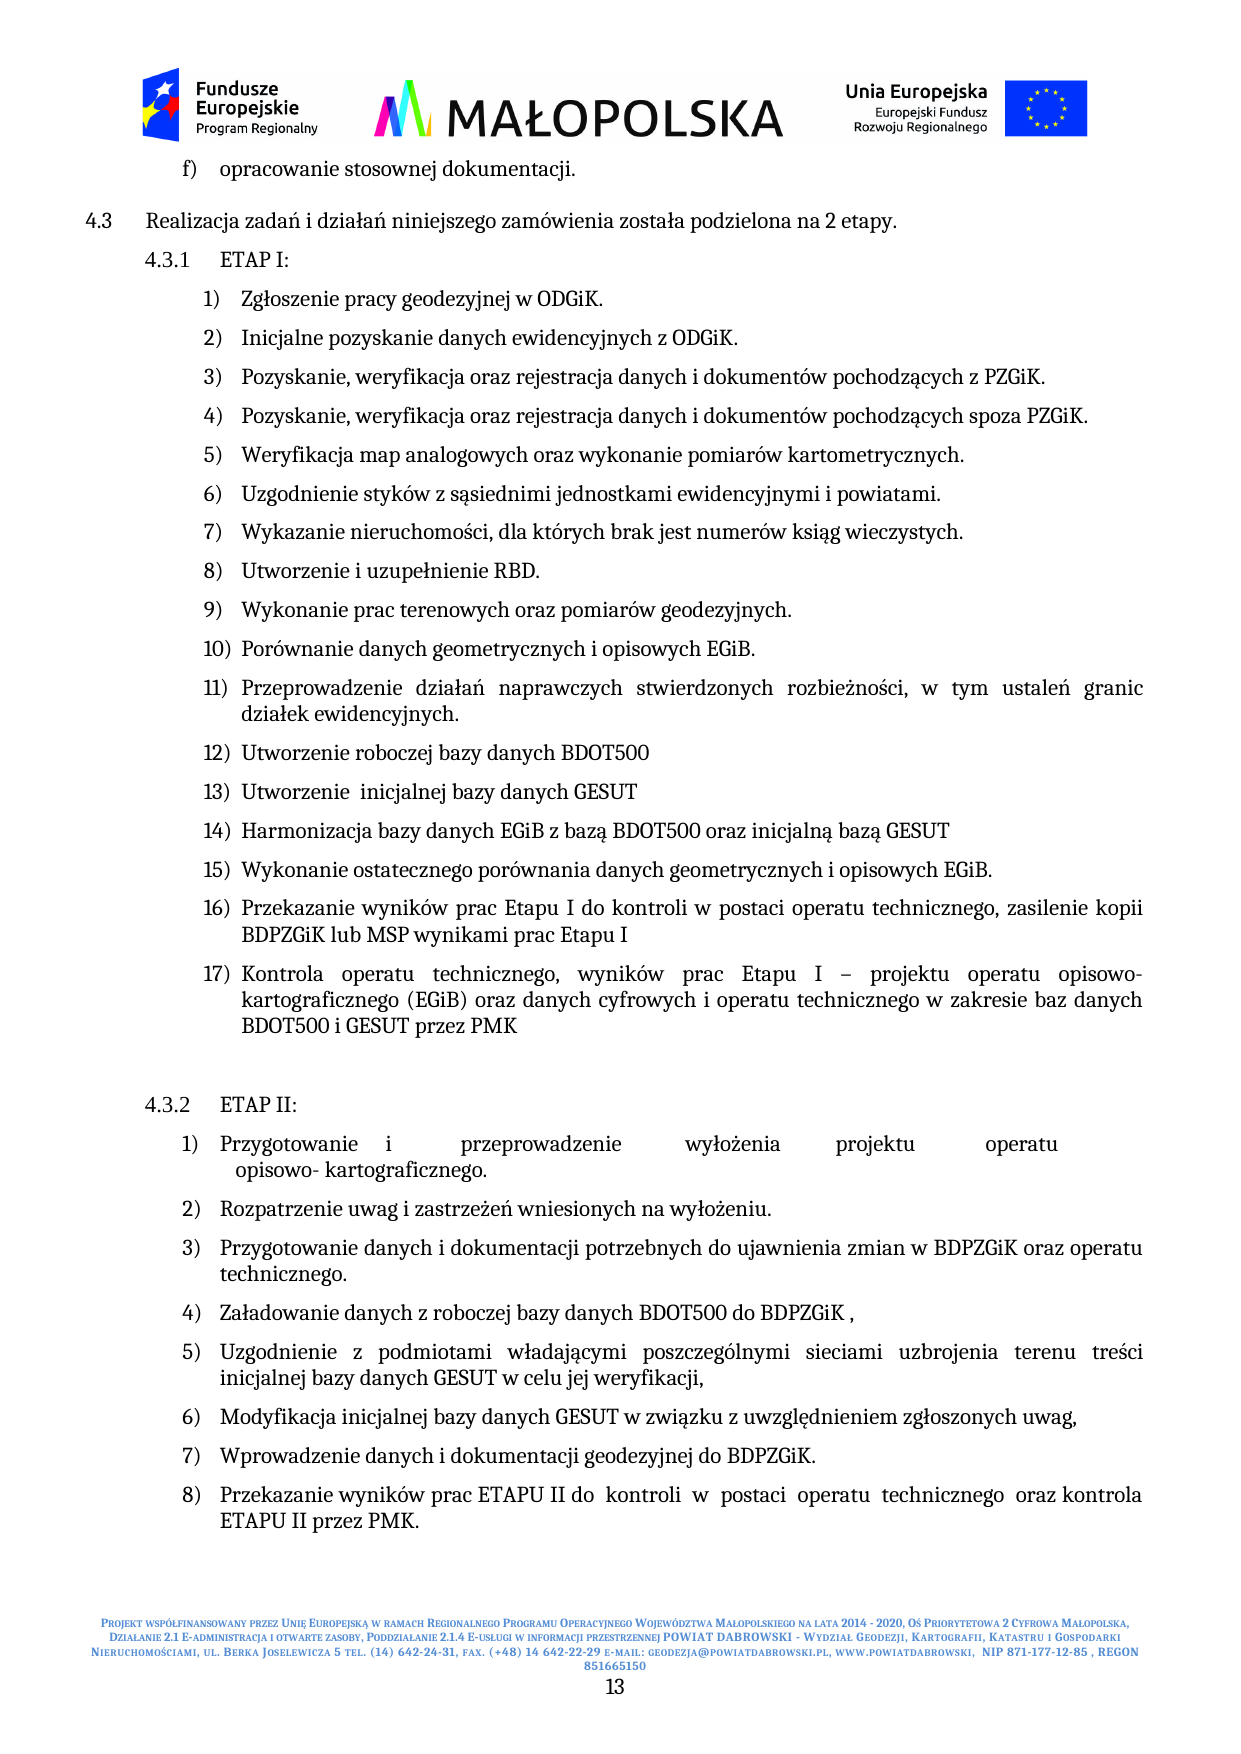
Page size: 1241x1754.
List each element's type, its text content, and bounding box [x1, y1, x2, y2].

subtitle ETAP II: [144, 1091, 1144, 1118]
list Wykonanie prac terenowych oraz pomiarów geodezyjnych. [203, 597, 1144, 623]
list Inicjalne pozyskanie danych ewidencyjnych z ODGiK. [203, 325, 1144, 351]
list Rozpatrzenie uwag i zastrzeżeń wniesionych na wyłożeniu. [182, 1196, 1144, 1222]
list Przekazanie wyników prac Etapu I do kontroli w postaci operatu technicznego, zasilenie kopii BDPZGiK lub MSP wynikami prac Etapu I [203, 895, 1144, 948]
list Załadowanie danych z roboczej bazy danych BDOT500 do BDPZGiK , [182, 1300, 1144, 1326]
list Przekazanie wyników prac ETAPU II do kontroli w postaci operatu technicznego oraz kontrola ETAPU II przez PMK. [182, 1481, 1144, 1534]
list Utworzenie roboczej bazy danych BDOT500 [203, 740, 1144, 766]
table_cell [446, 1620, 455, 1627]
list Modyfikacja inicjalnej bazy danych GESUT w związku z uwzględnieniem zgłoszonych uwag, [182, 1404, 1144, 1430]
list Harmonizacja bazy danych EGiB z bazą BDOT500 oraz inicjalną bazą GESUT [203, 817, 1144, 844]
list Zgłoszenie pracy geodezyjnej w ODGiK. [203, 286, 1144, 312]
list Wprowadzenie danych i dokumentacji geodezyjnej do BDPZGiK. [182, 1443, 1144, 1469]
list opracowanie stosownej dokumentacji. [182, 156, 1144, 183]
list Pozyskanie, weryfikacja oraz rejestracja danych i dokumentów pochodzących z PZGiK. [203, 364, 1144, 390]
list Przeprowadzenie działań naprawczych stwierdzonych rozbieżności, w tym ustaleń granic działek ewidencyjnych. [203, 674, 1144, 727]
subtitle Realizacja zadań i działań niniejszego zamówienia została podzielona na 2 etapy. [85, 208, 1144, 234]
list Wykonanie ostatecznego porównania danych geometrycznych i opisowych EGiB. [203, 856, 1144, 883]
list Kontrola operatu technicznego, wyników prac Etapu I – projektu operatu opisowo-kartograficznego (EGiB) oraz danych cyfrowych i operatu technicznego w zakresie baz danych BDOT500 i GESUT przez PMK [203, 960, 1144, 1039]
picture [142, 68, 1088, 142]
list Przygotowanie i przeprowadzenie wyłożenia projektu operatu opisowo- kartograficznego. [182, 1130, 1144, 1183]
list Wykazanie nieruchomości, dla których brak jest numerów ksiąg wieczystych. [203, 519, 1144, 546]
list Utworzenie inicjalnej bazy danych GESUT [203, 779, 1144, 805]
list Utworzenie i uzupełnienie RBD. [203, 558, 1144, 584]
list Uzgodnienie z podmiotami władającymi poszczególnymi sieciami uzbrojenia terenu treści inicjalnej bazy danych GESUT w celu jej weryfikacji, [182, 1338, 1144, 1391]
list Przygotowanie danych i dokumentacji potrzebnych do ujawnienia zmian w BDPZGiK oraz operatu technicznego. [182, 1234, 1144, 1287]
list Porównanie danych geometrycznych i opisowych EGiB. [203, 636, 1144, 662]
list Weryfikacja map analogowych oraz wykonanie pomiarów kartometrycznych. [203, 441, 1144, 468]
list Uzgodnienie styków z sąsiednimi jednostkami ewidencyjnymi i powiatami. [203, 480, 1144, 507]
list Pozyskanie, weryfikacja oraz rejestracja danych i dokumentów pochodzących spoza PZGiK. [203, 403, 1144, 429]
subtitle ETAP I: [144, 246, 1144, 273]
